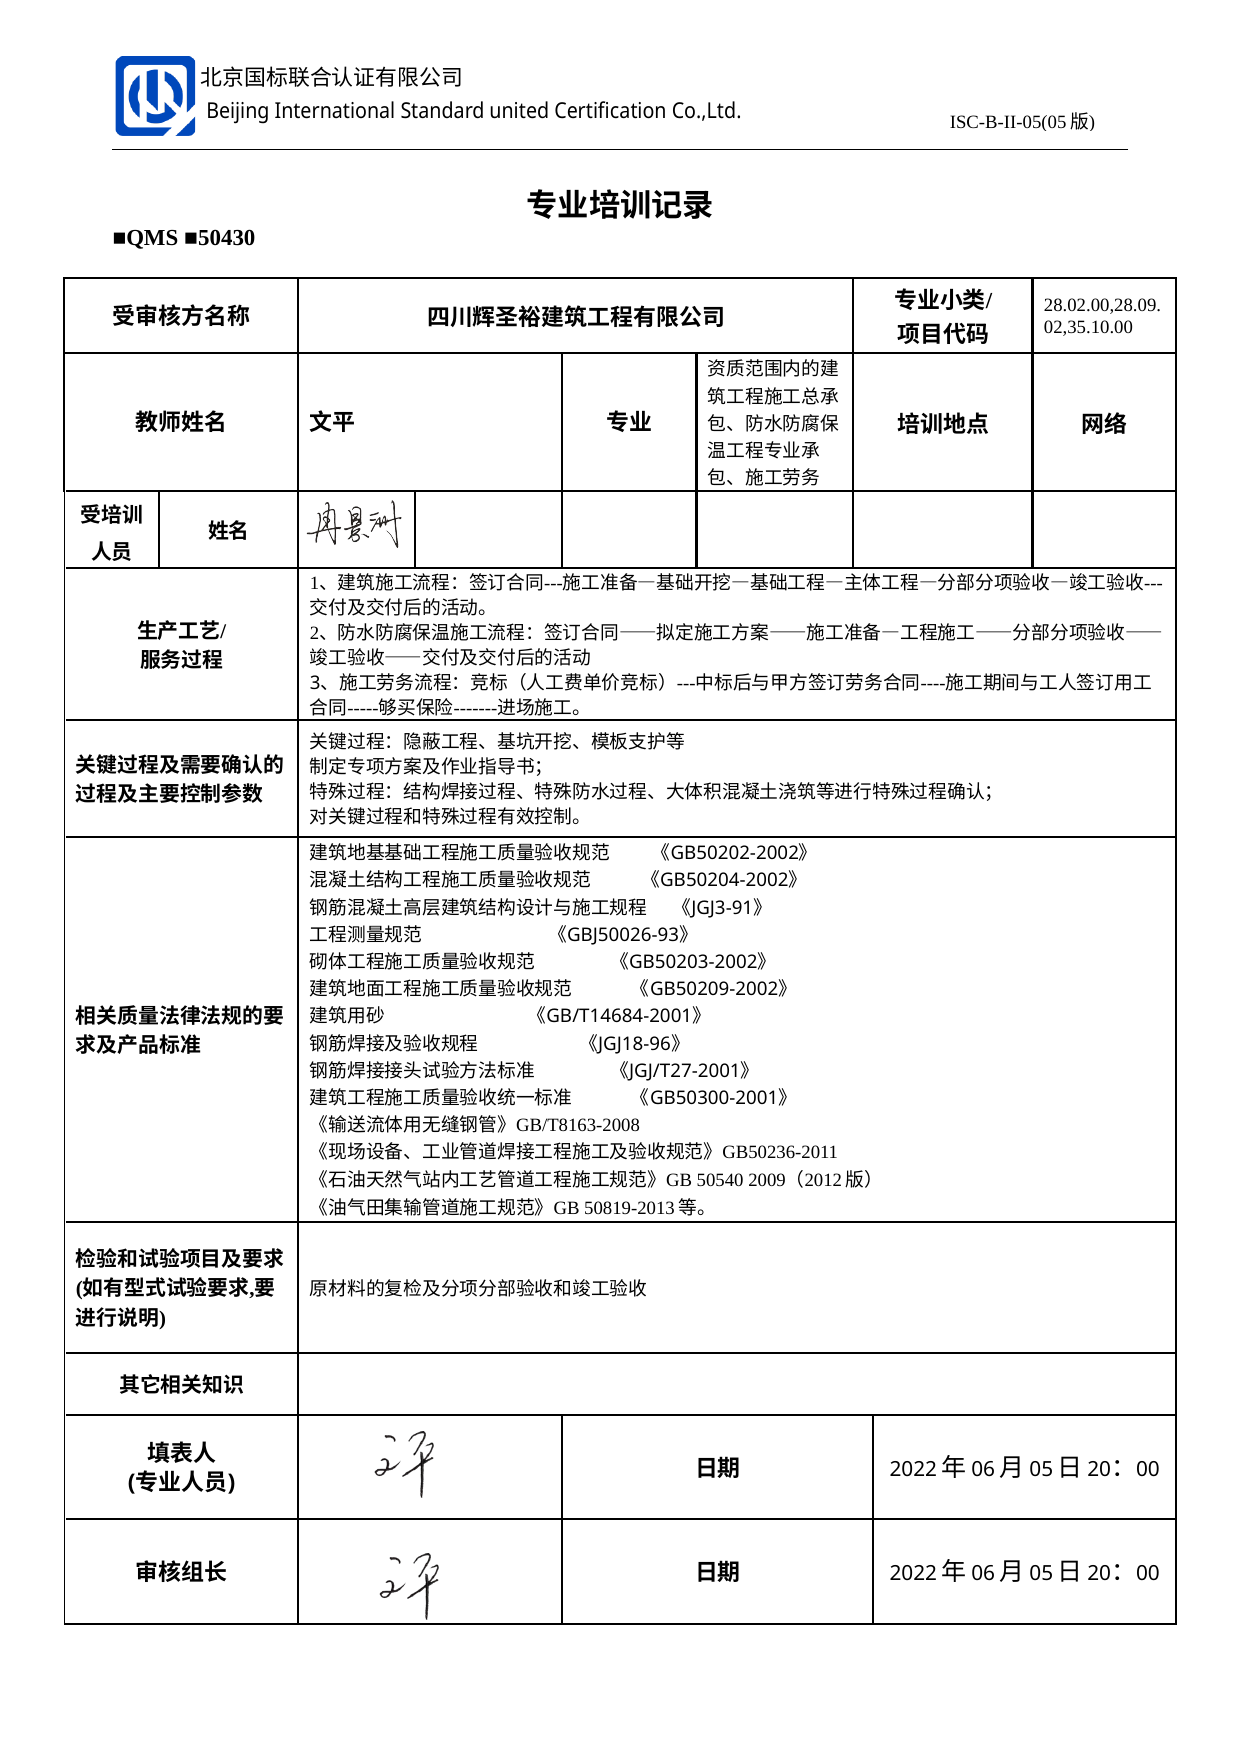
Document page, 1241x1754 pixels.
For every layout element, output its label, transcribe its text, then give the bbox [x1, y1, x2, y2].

table_cell 生产工艺/ 服务过程 [65, 568, 297, 719]
table_header 28.02.00,28.09.02,35.10.00 [1034, 279, 1175, 352]
table_cell 姓名 [160, 492, 297, 567]
table_cell 建筑施工流程：签订合同---施工准备—基础开挖—基础工程—主体工程—分部分项验收—竣工验收---交付及交付后的活动。 防水防腐保温施工流程：签订合同——拟定施工方案——施工准备—工程施工——分部分项验收——竣工验收——交付及交付后的活动 3、施工劳务流程：竞标（人工费单价竞标）---中标后与甲方签订劳务合同----施工期间与工人签订用工合同-----够买保险-------进场施工。 [299, 569, 1175, 719]
table_cell 教师姓名 [65, 354, 297, 490]
table_cell [563, 492, 695, 567]
table_cell 关键过程及需要确认的过程及主要控制参数 [65, 720, 297, 836]
table_cell 网络 [1034, 354, 1175, 490]
table_cell [299, 1354, 1175, 1414]
table_cell 资质范围内的建筑工程施工总承包、防水防腐保温工程专业承包、施工劳务 [698, 354, 852, 490]
table_cell 原材料的复检及分项分部验收和竣工验收 [299, 1223, 1175, 1352]
table_cell [698, 492, 852, 567]
table_cell [1034, 492, 1175, 567]
table_cell [299, 1520, 561, 1622]
text 专业培训记录 [112, 187, 1128, 224]
picture [306, 500, 402, 549]
table_cell 填表人 (专业人员) [65, 1415, 297, 1518]
table_cell 相关质量法律法规的要求及产品标准 [65, 837, 297, 1221]
table_cell 审核组长 [65, 1519, 297, 1622]
table_cell 培训地点 [854, 354, 1031, 490]
table_header 专业小类/ 项目代码 [854, 279, 1031, 352]
table_cell [416, 492, 561, 567]
table_cell [299, 492, 414, 567]
table_cell 日期 [563, 1416, 872, 1518]
table_cell [299, 1416, 561, 1518]
table_cell 文平 [299, 354, 561, 490]
table_cell 建筑地基基础工程施工质量验收规范 《GB50202-2002》 混凝土结构工程施工质量验收规范 《GB50204-2002》 钢筋混凝土高层建筑结构设计与施工规程 《JGJ3-91》 工程测量规范 《GBJ50026-93》 砌体工程施工质量验收规范 《GB50203-2002》 建筑地面工程施工质量验收规范 《GB50209-2002》 建筑用砂 《GB/T14684-2001》 钢筋焊接及验收规程 《JGJ18-96》 钢筋焊接接头试验方法标准 《JGJ/T27-2001》 建筑工程施工质量验收统一标准 《GB50300-2001》 《输送流体用无缝钢管》GB/T8163-2008 《现场设备、工业管道焊接工程施工及验收规范》GB50236-2011 《石油天然气站内工艺管道工程施工规范》GB 50540 2009（2012版） 《油气田集输管道施工规范》GB 50819-2013等。 [299, 838, 1175, 1221]
table_cell 专业 [563, 354, 695, 490]
table_cell 2022年06月05日20：00 [874, 1416, 1175, 1518]
table_cell 关键过程：隐蔽工程、基坑开挖、模板支护等 制定专项方案及作业指导书； 特殊过程：结构焊接过程、特殊防水过程、大体积混凝土浇筑等进行特殊过程确认； 对关键过程和特殊过程有效控制。 [299, 721, 1175, 836]
table_cell [854, 492, 1031, 567]
picture [115, 56, 196, 136]
table_cell 受培训人员 [65, 491, 158, 567]
table_cell 日期 [563, 1520, 872, 1622]
picture [374, 1431, 435, 1498]
table_header 受审核方名称 [65, 279, 297, 352]
text ■QMS ■50430 [112, 224, 1128, 251]
table_header 四川辉圣裕建筑工程有限公司 [299, 279, 852, 352]
table_cell 2022年06月05日20：00 [874, 1520, 1175, 1622]
table_cell 其它相关知识 [65, 1353, 297, 1414]
table_cell 检验和试验项目及要求(如有型式试验要求,要进行说明) [65, 1222, 297, 1352]
picture [379, 1553, 440, 1620]
